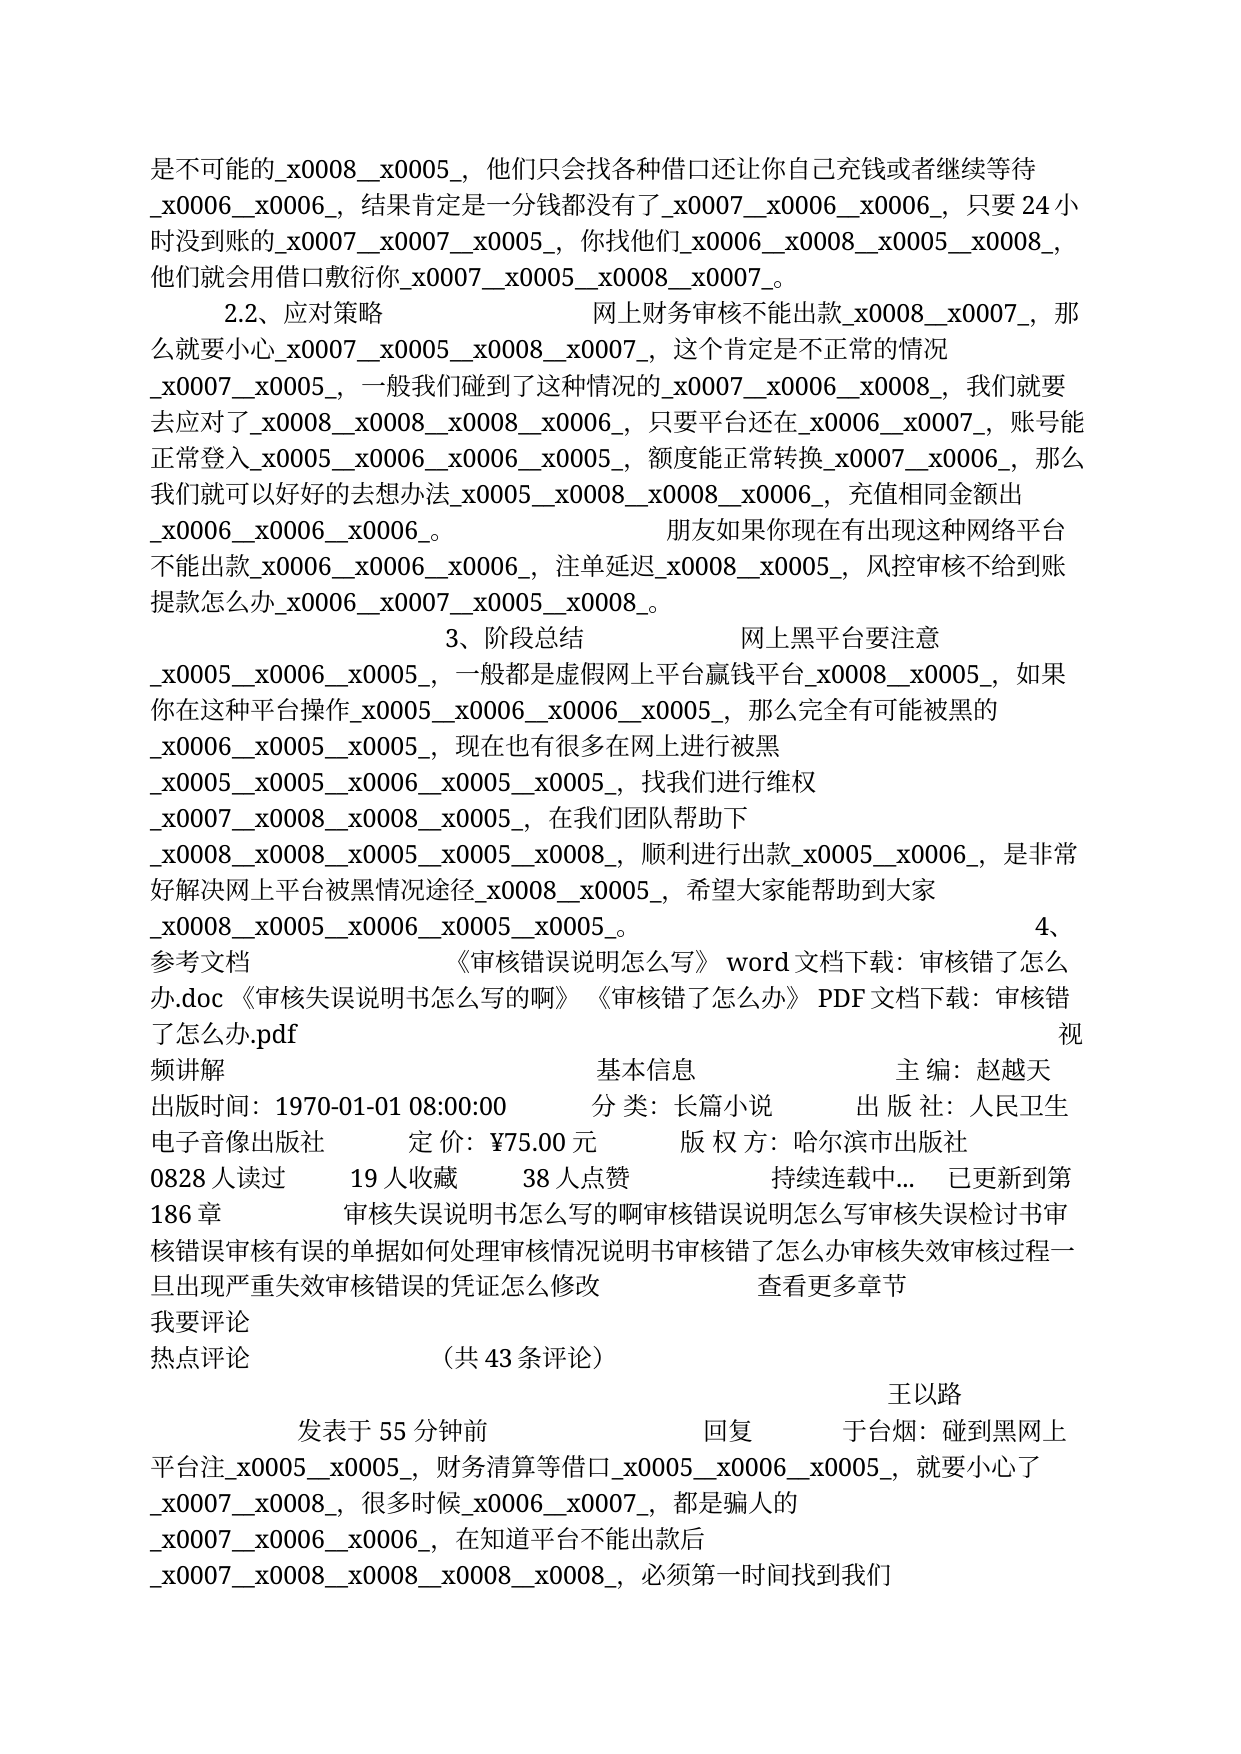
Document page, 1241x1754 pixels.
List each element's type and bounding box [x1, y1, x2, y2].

text [150, 150, 1090, 1591]
